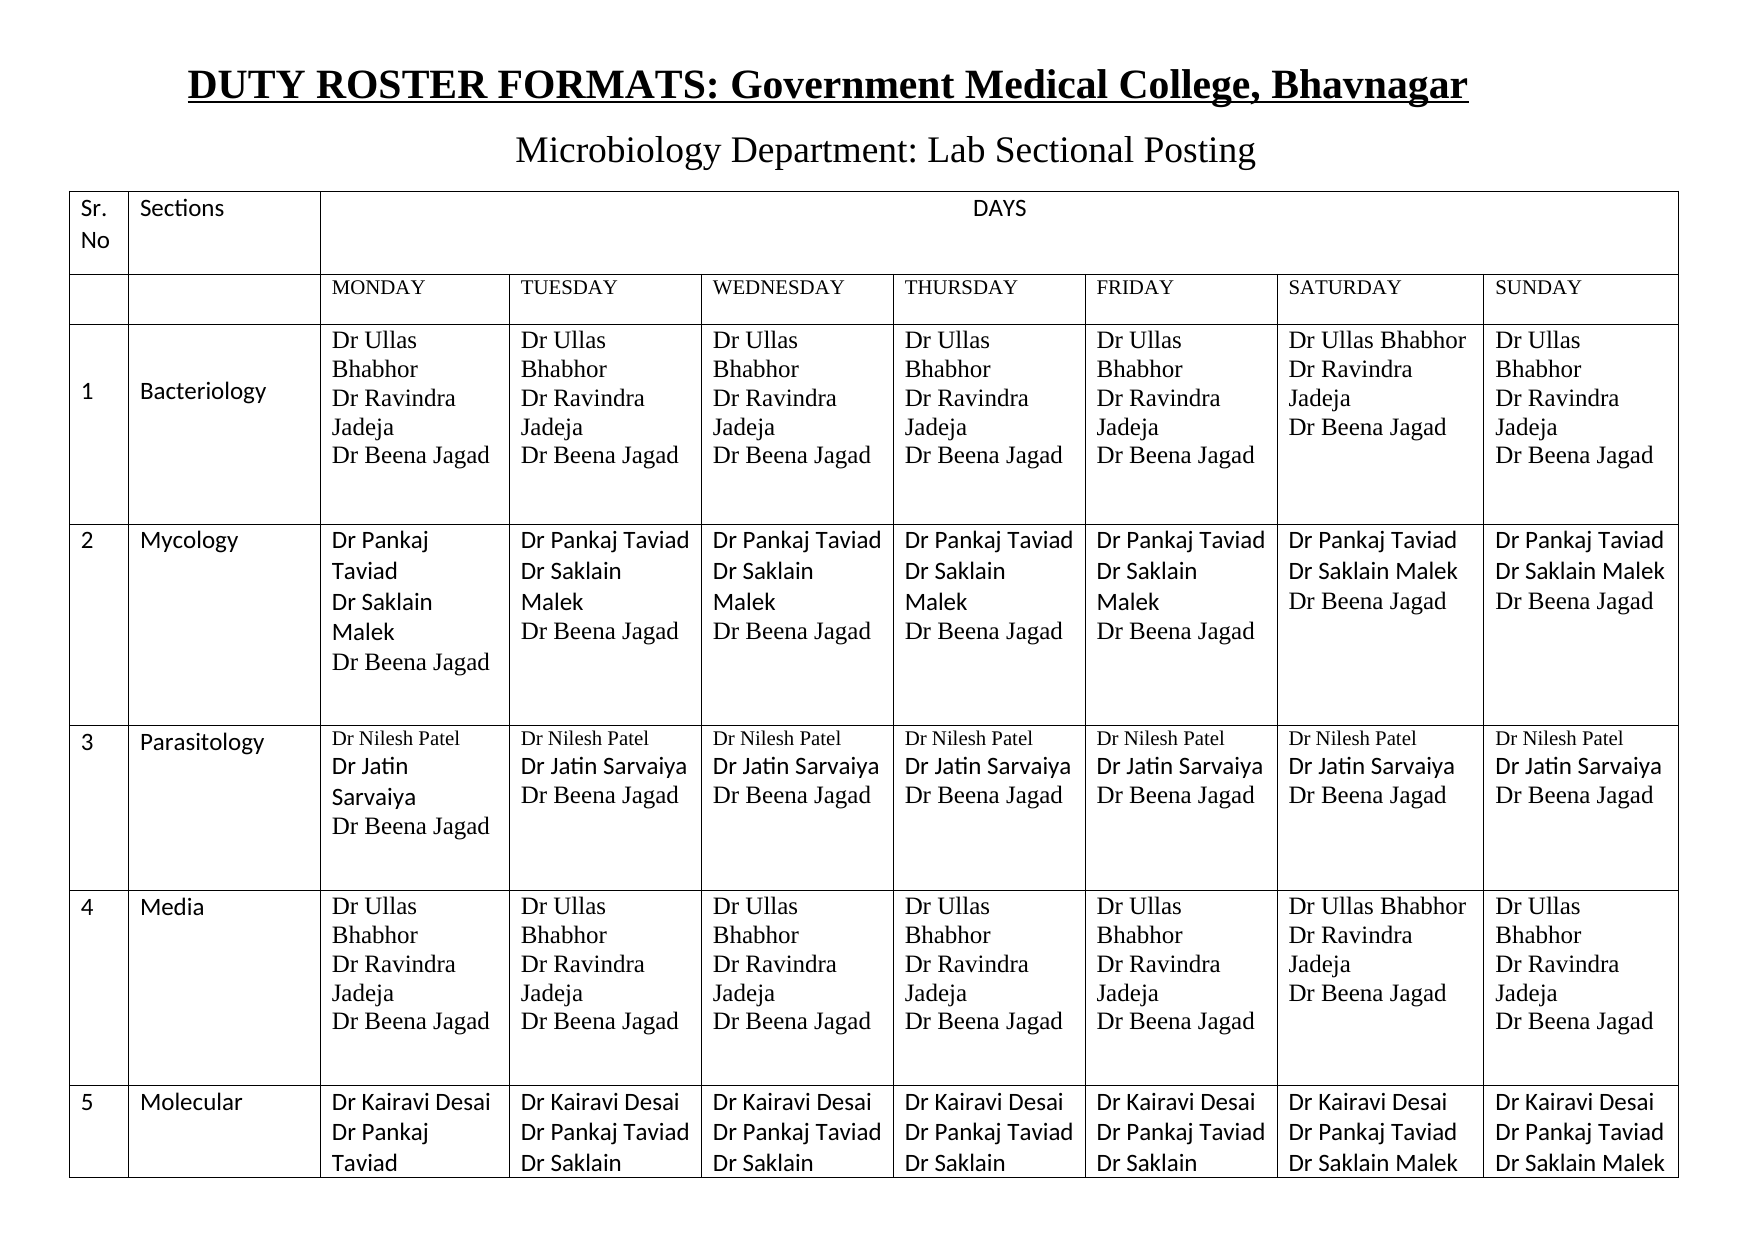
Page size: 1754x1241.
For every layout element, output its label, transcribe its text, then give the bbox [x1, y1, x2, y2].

table_cell Bacteriology [129, 325, 320, 524]
table_cell [70, 275, 128, 324]
table_cell Dr Pankaj Taviad Dr Saklain Malek Dr Beena Jagad [510, 525, 701, 725]
table_cell 5 [70, 1086, 128, 1177]
table_cell Dr Nilesh Patel Dr Jatin Sarvaiya Dr Beena Jagad [1086, 726, 1277, 890]
table_cell Dr Nilesh Patel Dr Jatin Sarvaiya Dr Beena Jagad [510, 726, 701, 890]
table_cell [702, 1086, 893, 1177]
table_cell Dr Ullas Bhabhor Dr Ravindra Jadeja Dr Beena Jagad [1086, 891, 1277, 1084]
table_cell 4 [70, 891, 128, 1084]
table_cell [1086, 1086, 1277, 1177]
table_cell SATURDAY [1278, 275, 1483, 324]
table_cell Dr Ullas Bhabhor Dr Ravindra Jadeja Dr Beena Jagad [1484, 325, 1678, 524]
table_cell FRIDAY [1086, 275, 1277, 324]
table_cell Dr Nilesh Patel Dr Jatin Sarvaiya Dr Beena Jagad [1484, 726, 1678, 890]
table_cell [510, 1086, 701, 1177]
table_cell Dr Ullas Bhabhor Dr Ravindra Jadeja Dr Beena Jagad [894, 891, 1085, 1084]
table_cell Dr Ullas Bhabhor Dr Ravindra Jadeja Dr Beena Jagad [702, 325, 893, 524]
table_cell Mycology [129, 525, 320, 725]
table_header Sr.No [70, 192, 128, 274]
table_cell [321, 1086, 509, 1177]
table_cell Dr Pankaj Taviad Dr Saklain Malek Dr Beena Jagad [894, 525, 1085, 725]
text Microbiology Department: Lab Sectional Posting [187, 127, 1584, 171]
table_cell TUESDAY [510, 275, 701, 324]
table_cell [129, 275, 320, 324]
table_cell Dr Pankaj Taviad Dr Saklain Malek Dr Beena Jagad [321, 525, 509, 725]
table_cell Dr Ullas Bhabhor Dr Ravindra Jadeja Dr Beena Jagad [321, 891, 509, 1084]
table_cell Dr Pankaj Taviad Dr Saklain Malek Dr Beena Jagad [1278, 525, 1483, 725]
table_cell 3 [70, 726, 128, 890]
table_cell Dr Ullas Bhabhor Dr Ravindra Jadeja Dr Beena Jagad [894, 325, 1085, 524]
table_cell 2 [70, 525, 128, 725]
table_cell SUNDAY [1484, 275, 1678, 324]
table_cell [1484, 1086, 1678, 1177]
table_cell Dr Ullas Bhabhor Dr Ravindra Jadeja Dr Beena Jagad [321, 325, 509, 524]
table_cell Dr Pankaj Taviad Dr Saklain Malek Dr Beena Jagad [1484, 525, 1678, 725]
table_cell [1278, 1086, 1483, 1177]
table_cell Dr Nilesh Patel Dr Jatin Sarvaiya Dr Beena Jagad [1278, 726, 1483, 890]
table_cell Parasitology [129, 726, 320, 890]
table_cell Dr Ullas Bhabhor Dr Ravindra Jadeja Dr Beena Jagad [702, 891, 893, 1084]
text DUTY ROSTER FORMATS: Government Medical College, Bhavnagar [187, 59, 1584, 107]
table_cell Dr Nilesh Patel Dr Jatin Sarvaiya Dr Beena Jagad [702, 726, 893, 890]
table_cell Dr Pankaj Taviad Dr Saklain Malek Dr Beena Jagad [1086, 525, 1277, 725]
table_cell Dr Nilesh Patel Dr Jatin Sarvaiya Dr Beena Jagad [321, 726, 509, 890]
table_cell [894, 1086, 1085, 1177]
table_cell Dr Ullas Bhabhor Dr Ravindra Jadeja Dr Beena Jagad [510, 891, 701, 1084]
table_cell Dr Pankaj Taviad Dr Saklain Malek Dr Beena Jagad [702, 525, 893, 725]
table_cell THURSDAY [894, 275, 1085, 324]
table_cell Molecular [129, 1086, 320, 1177]
table_cell Dr Ullas Bhabhor Dr Ravindra Jadeja Dr Beena Jagad [510, 325, 701, 524]
table_cell WEDNESDAY [702, 275, 893, 324]
table_cell MONDAY [321, 275, 509, 324]
table_header Sections [129, 192, 320, 274]
table_cell Media [129, 891, 320, 1084]
table_cell Dr Ullas Bhabhor Dr Ravindra Jadeja Dr Beena Jagad [1086, 325, 1277, 524]
table_cell Dr Ullas Bhabhor Dr Ravindra Jadeja Dr Beena Jagad [1278, 891, 1483, 1084]
table_cell Dr Nilesh Patel Dr Jatin Sarvaiya Dr Beena Jagad [894, 726, 1085, 890]
table_header DAYS [321, 192, 1678, 274]
table_cell Dr Ullas Bhabhor Dr Ravindra Jadeja Dr Beena Jagad [1278, 325, 1483, 524]
table_cell Dr Ullas Bhabhor Dr Ravindra Jadeja Dr Beena Jagad [1484, 891, 1678, 1084]
table_cell 1 [70, 325, 128, 524]
